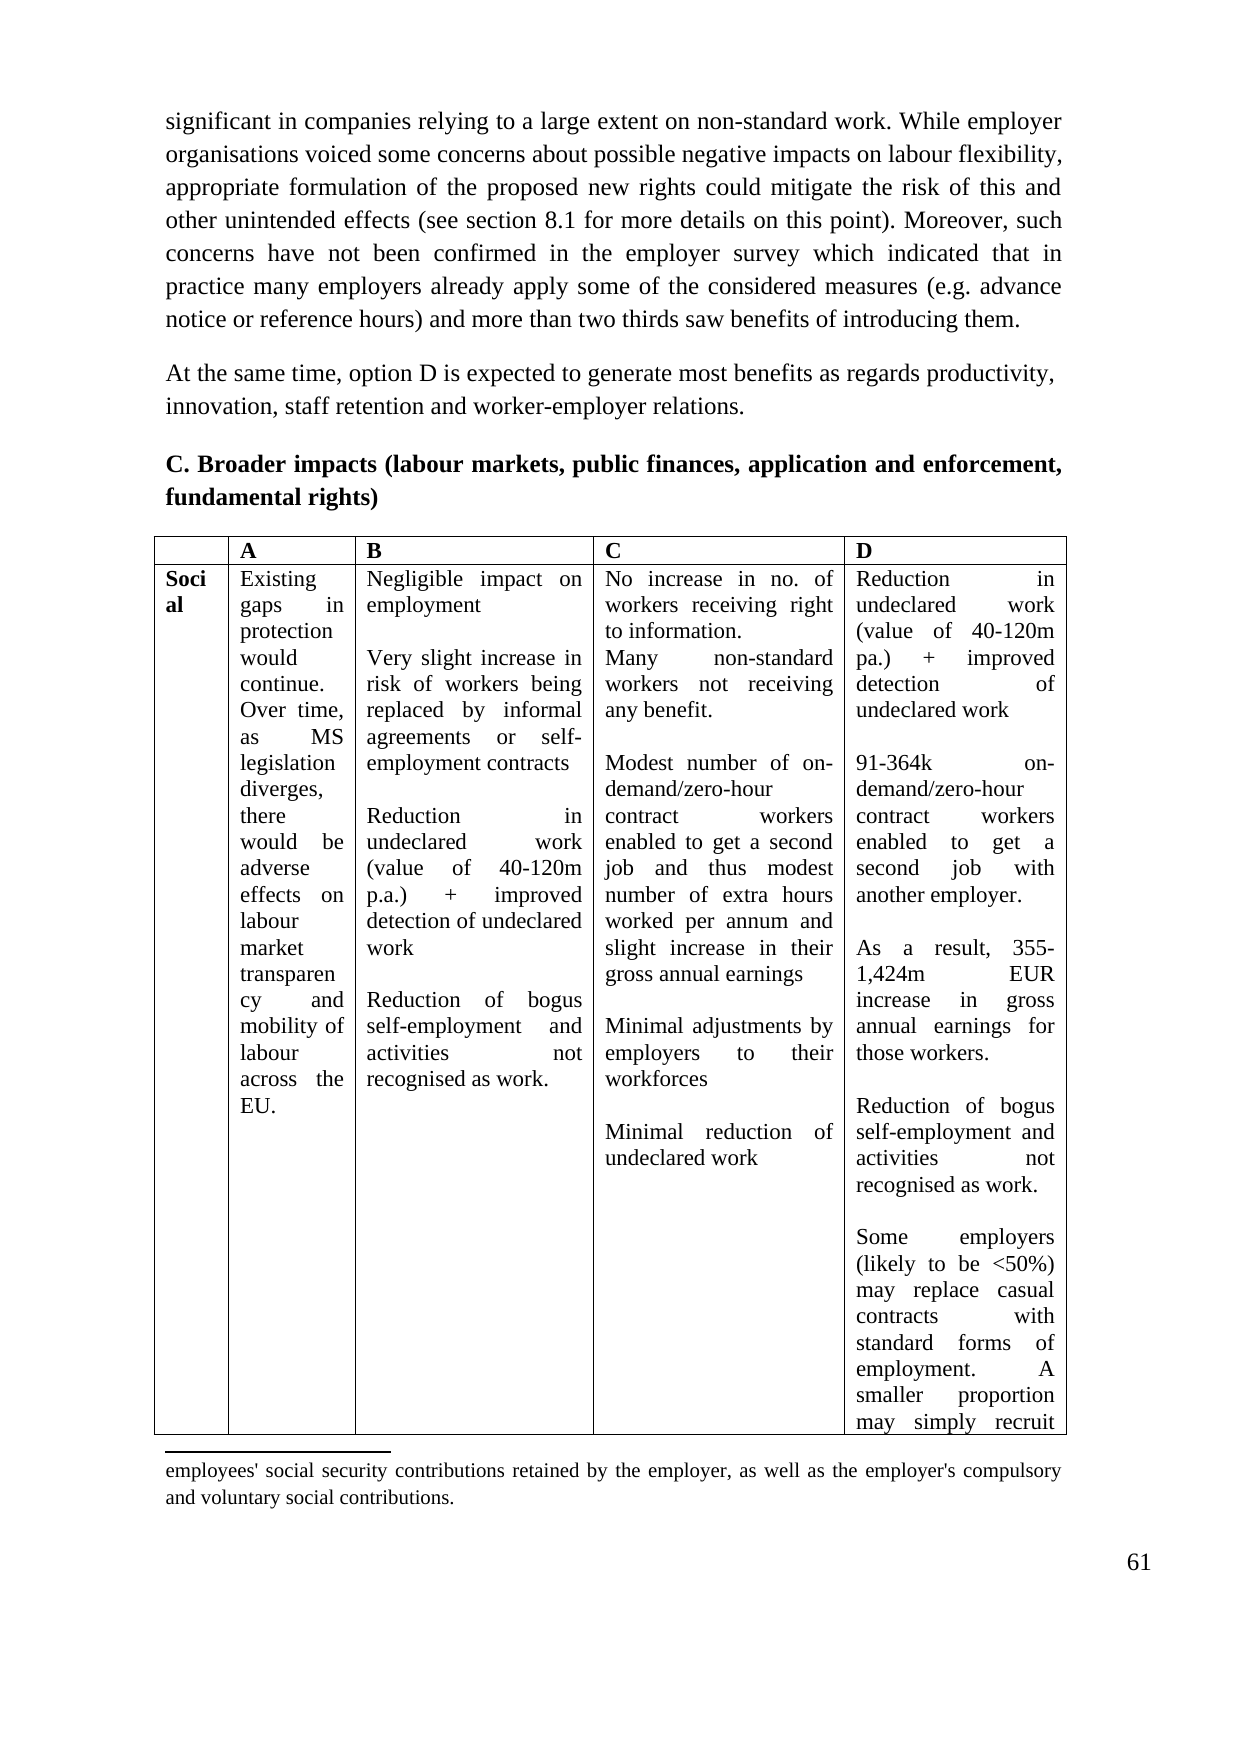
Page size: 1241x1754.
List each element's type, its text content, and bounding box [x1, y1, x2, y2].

table_header C [594, 537, 844, 563]
table_header D [845, 537, 1066, 563]
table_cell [594, 565, 844, 1434]
table_header B [356, 537, 593, 563]
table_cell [229, 565, 355, 1434]
text Overall, compared to other options option D generates the most costs to employers. Administrative costs are however modest in comparison with the overall personnel costs borne by companies. Concerning indirect costs of the new rights, these could be more significant in companies relying to a large extent on non-standard work. While employer organisations voiced some concerns about possible negative impacts on labour flexibility, appropriate formulation of the proposed new rights could mitigate the risk of this and other unintended effects (see section 8.1 for more details on this point). Moreover, such concerns have not been confirmed in the employer survey which indicated that in practice many employers already apply some of the considered measures (e.g. advance notice or reference hours) and more than two thirds saw benefits of introducing them. [165, 106, 1063, 333]
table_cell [356, 565, 593, 1434]
text At the same time, option D is expected to generate most benefits as regards productivity, innovation, staff retention and worker-employer relations. [165, 358, 1055, 420]
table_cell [845, 565, 1066, 1434]
table_header A [229, 537, 355, 563]
table_cell Social [155, 565, 228, 1434]
text C. Broader impacts (labour markets, public finances, application and enforcement, fundamental rights) [165, 449, 1063, 511]
table_header [155, 537, 228, 563]
